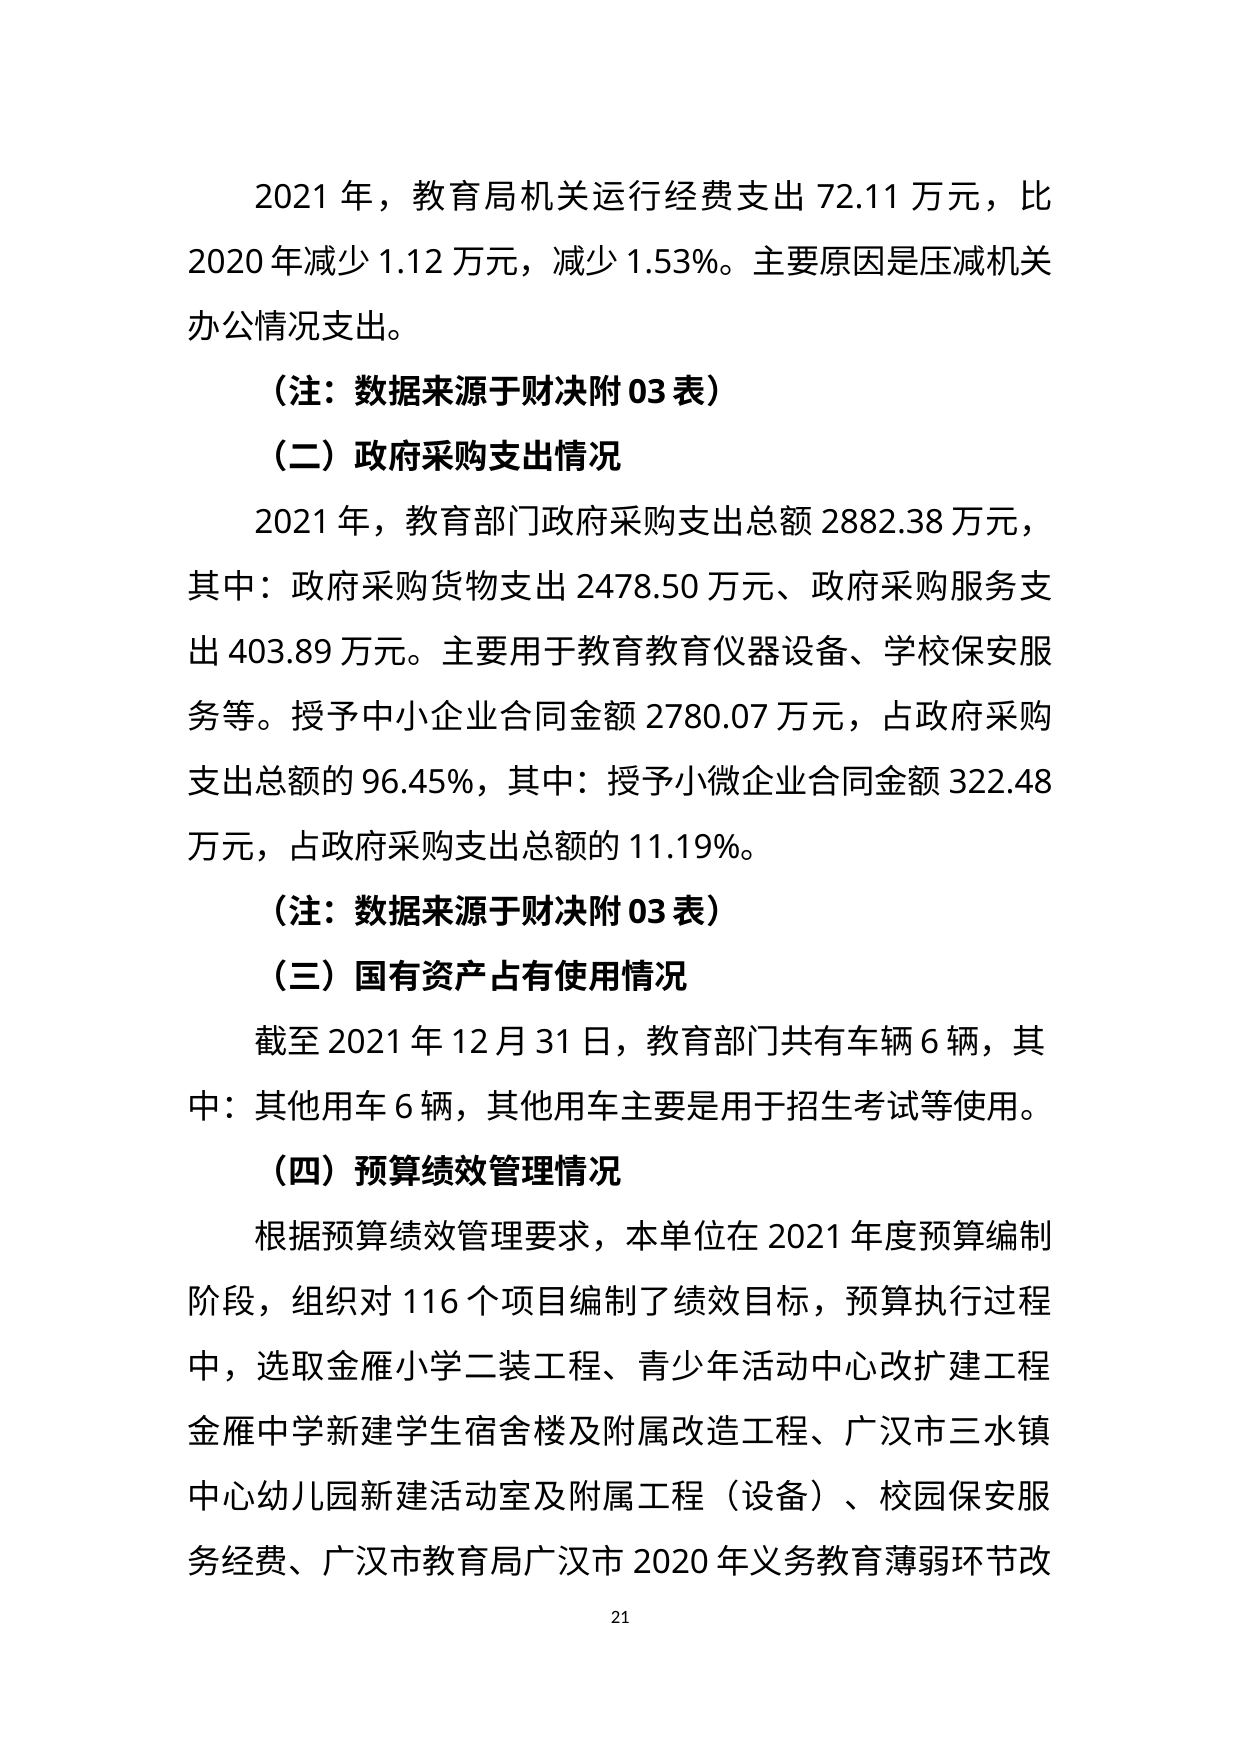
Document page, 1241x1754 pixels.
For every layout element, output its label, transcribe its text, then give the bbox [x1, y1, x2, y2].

text 2021年，教育部门政府采购支出总额2882.38万元，其中：政府采购货物支出2478.50万元、政府采购服务支出403.89万元。主要用于教育教育仪器设备、学校保安服务等。授予中小企业合同金额2780.07万元，占政府采购支出总额的96.45%，其中：授予小微企业合同金额322.48万元，占政府采购支出总额的11.19%。 [187, 487, 1053, 877]
text （注：数据来源于财决附03表） [187, 877, 1053, 942]
text 截至2021年12月31日，教育部门共有车辆6辆，其中：其他用车6辆，其他用车主要是用于招生考试等使用。 [187, 1007, 1053, 1137]
text （二）政府采购支出情况 [187, 422, 1053, 487]
text 2021年，教育局机关运行经费支出72.11万元，比2020年减少1.12 万元，减少1.53%。主要原因是压减机关办公情况支出。 [187, 162, 1053, 357]
text （注：数据来源于财决附03表） [187, 357, 1053, 422]
text （三）国有资产占有使用情况 [187, 942, 1053, 1007]
text （四）预算绩效管理情况 [187, 1137, 1053, 1202]
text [187, 1202, 1053, 1592]
